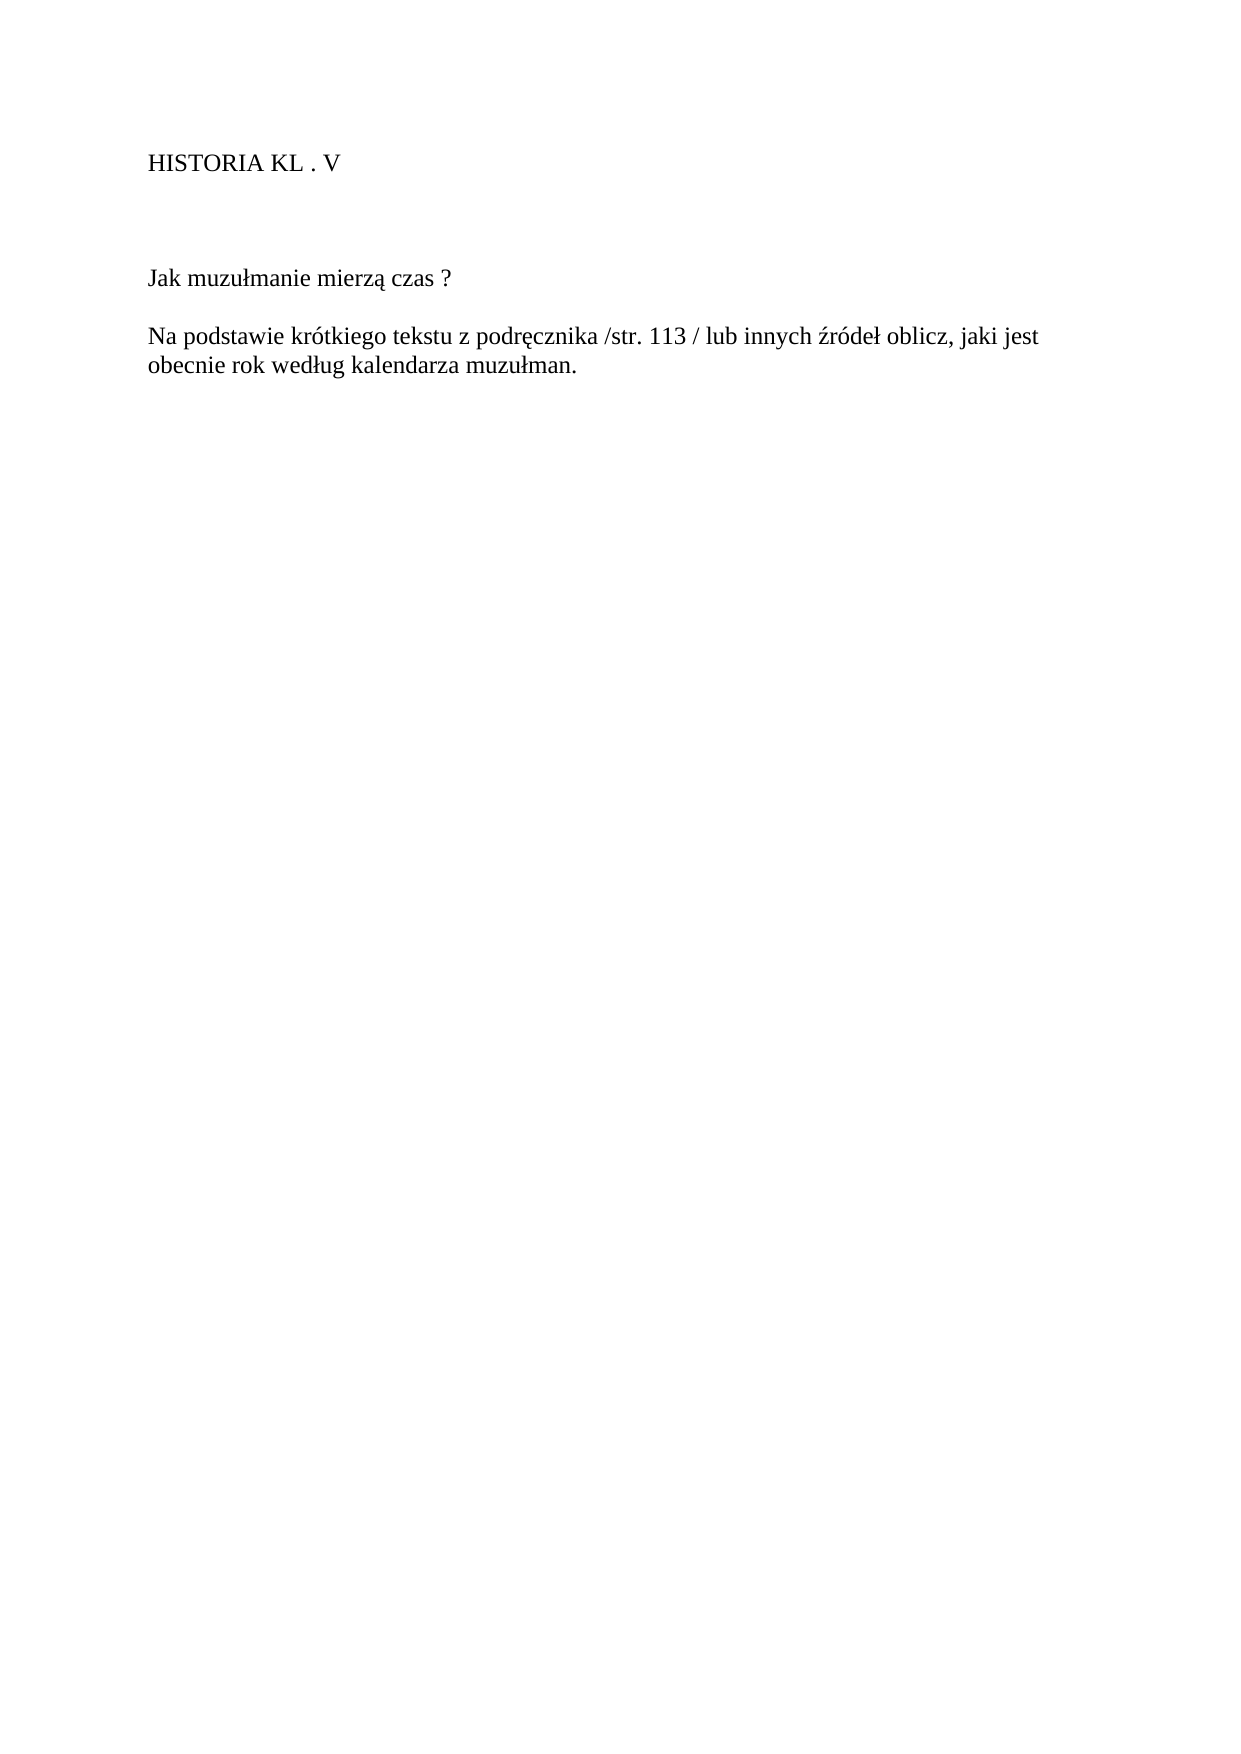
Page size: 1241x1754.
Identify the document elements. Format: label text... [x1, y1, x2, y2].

text Na podstawie krótkiego tekstu z podręcznika /str. 113 / lub innych źródeł oblicz, jaki jest obecnie rok według kalendarza muzułman. [148, 321, 1093, 379]
text Jak muzułmanie mierzą czas ? [148, 263, 1093, 292]
text HISTORIA KL . V [148, 148, 1093, 176]
